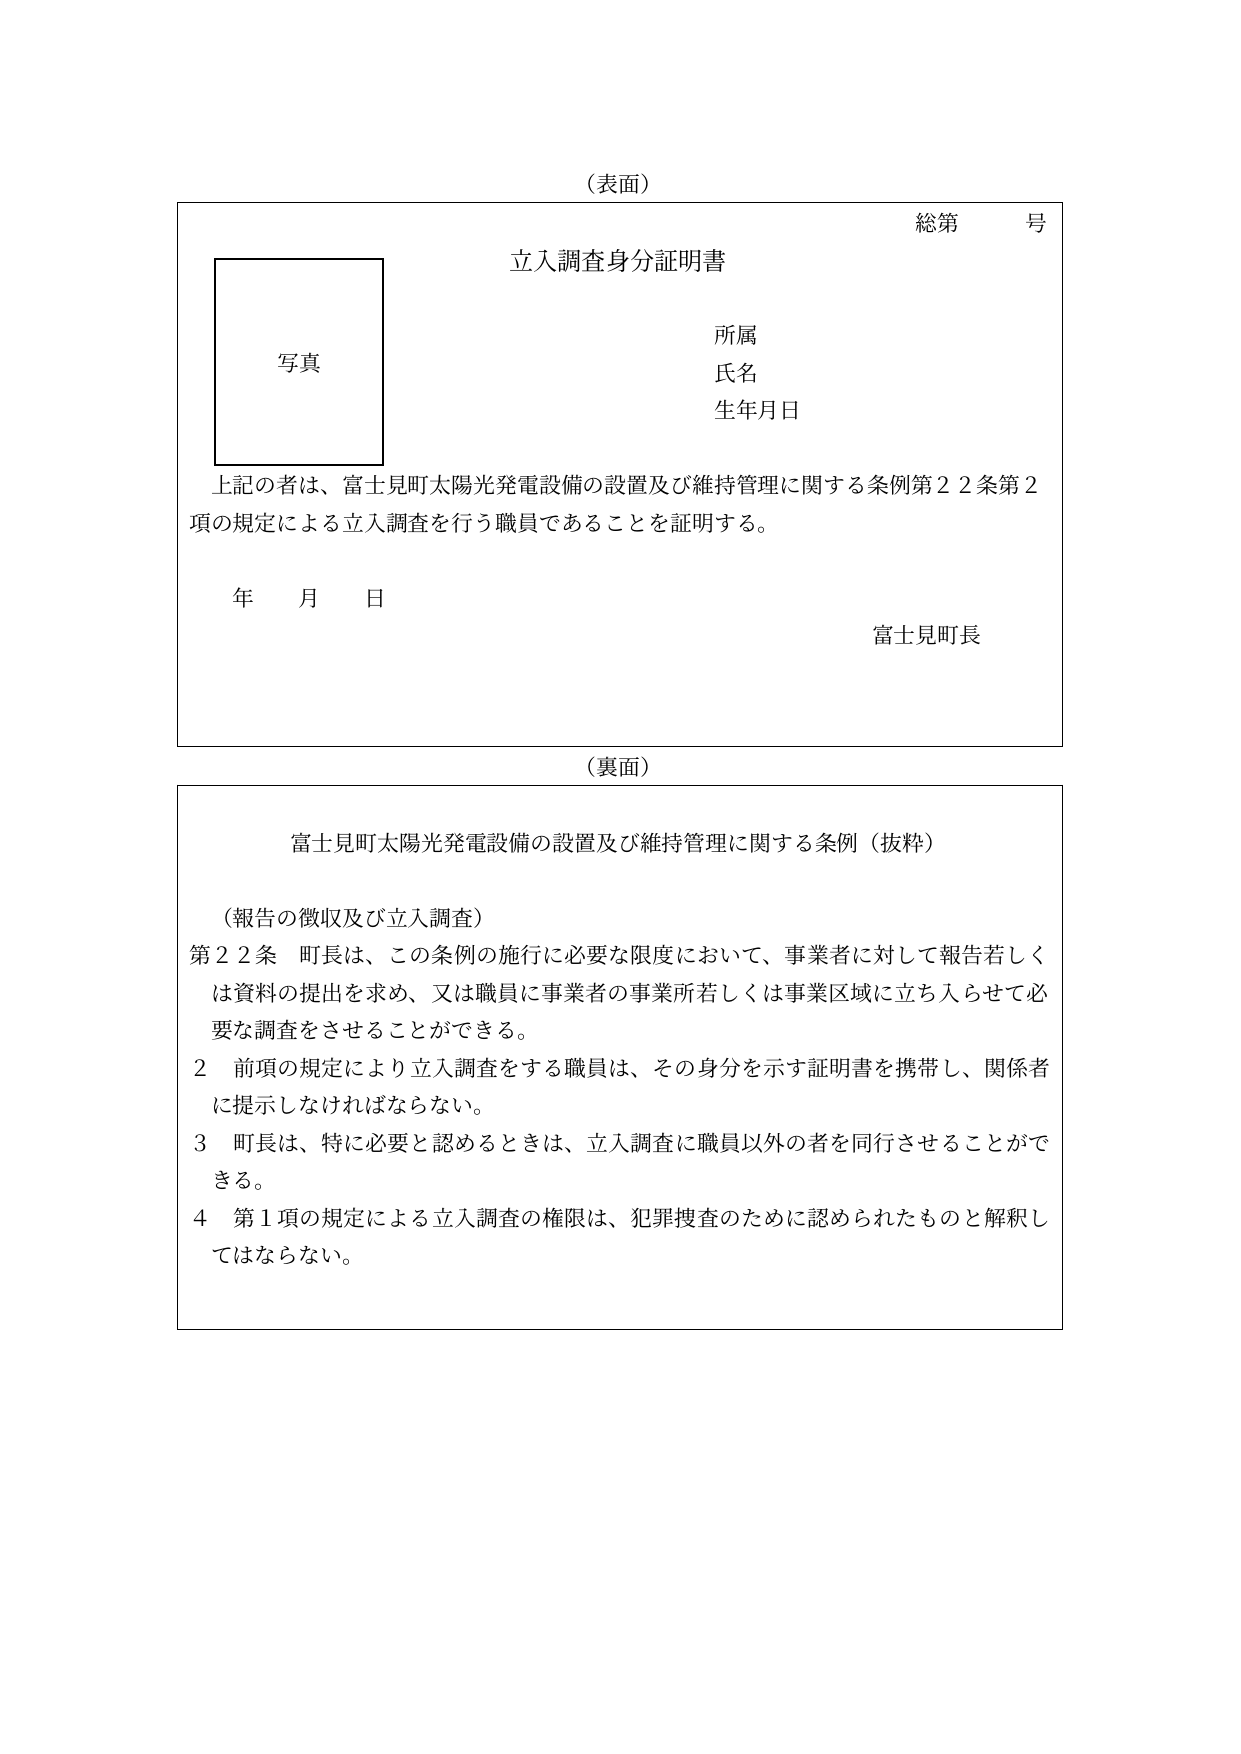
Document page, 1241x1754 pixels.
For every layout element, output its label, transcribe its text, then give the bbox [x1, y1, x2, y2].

text （裏面） [177, 747, 1058, 784]
table_header 富士見町太陽光発電設備の設置及び維持管理に関する条例（抜粋） （報告の徴収及び立入調査） 第２２条 町長は、この条例の施行に必要な限度において、事業者に対して報告若しくは資料の提出を求め、又は職員に事業者の事業所若しくは事業区域に立ち入らせて必要な調査をさせることができる。 ２ 前項の規定により立入調査をする職員は、その身分を示す証明書を携帯し、関係者に提示しなければならない。 ３ 町長は、特に必要と認めるときは、立入調査に職員以外の者を同行させることができる。 ４ 第１項の規定による立入調査の権限は、犯罪捜査のために認められたものと解釈してはならない。 [178, 786, 1062, 1328]
table_header 総第 号 立入調査身分証明書 所属 氏名 生年月日 上記の者は、富士見町太陽光発電設備の設置及び維持管理に関する条例第２２条第２項の規定による立入調査を行う職員であることを証明する。 年 月 日 富士見町長 [178, 203, 1062, 746]
text （表面） [177, 164, 1058, 202]
